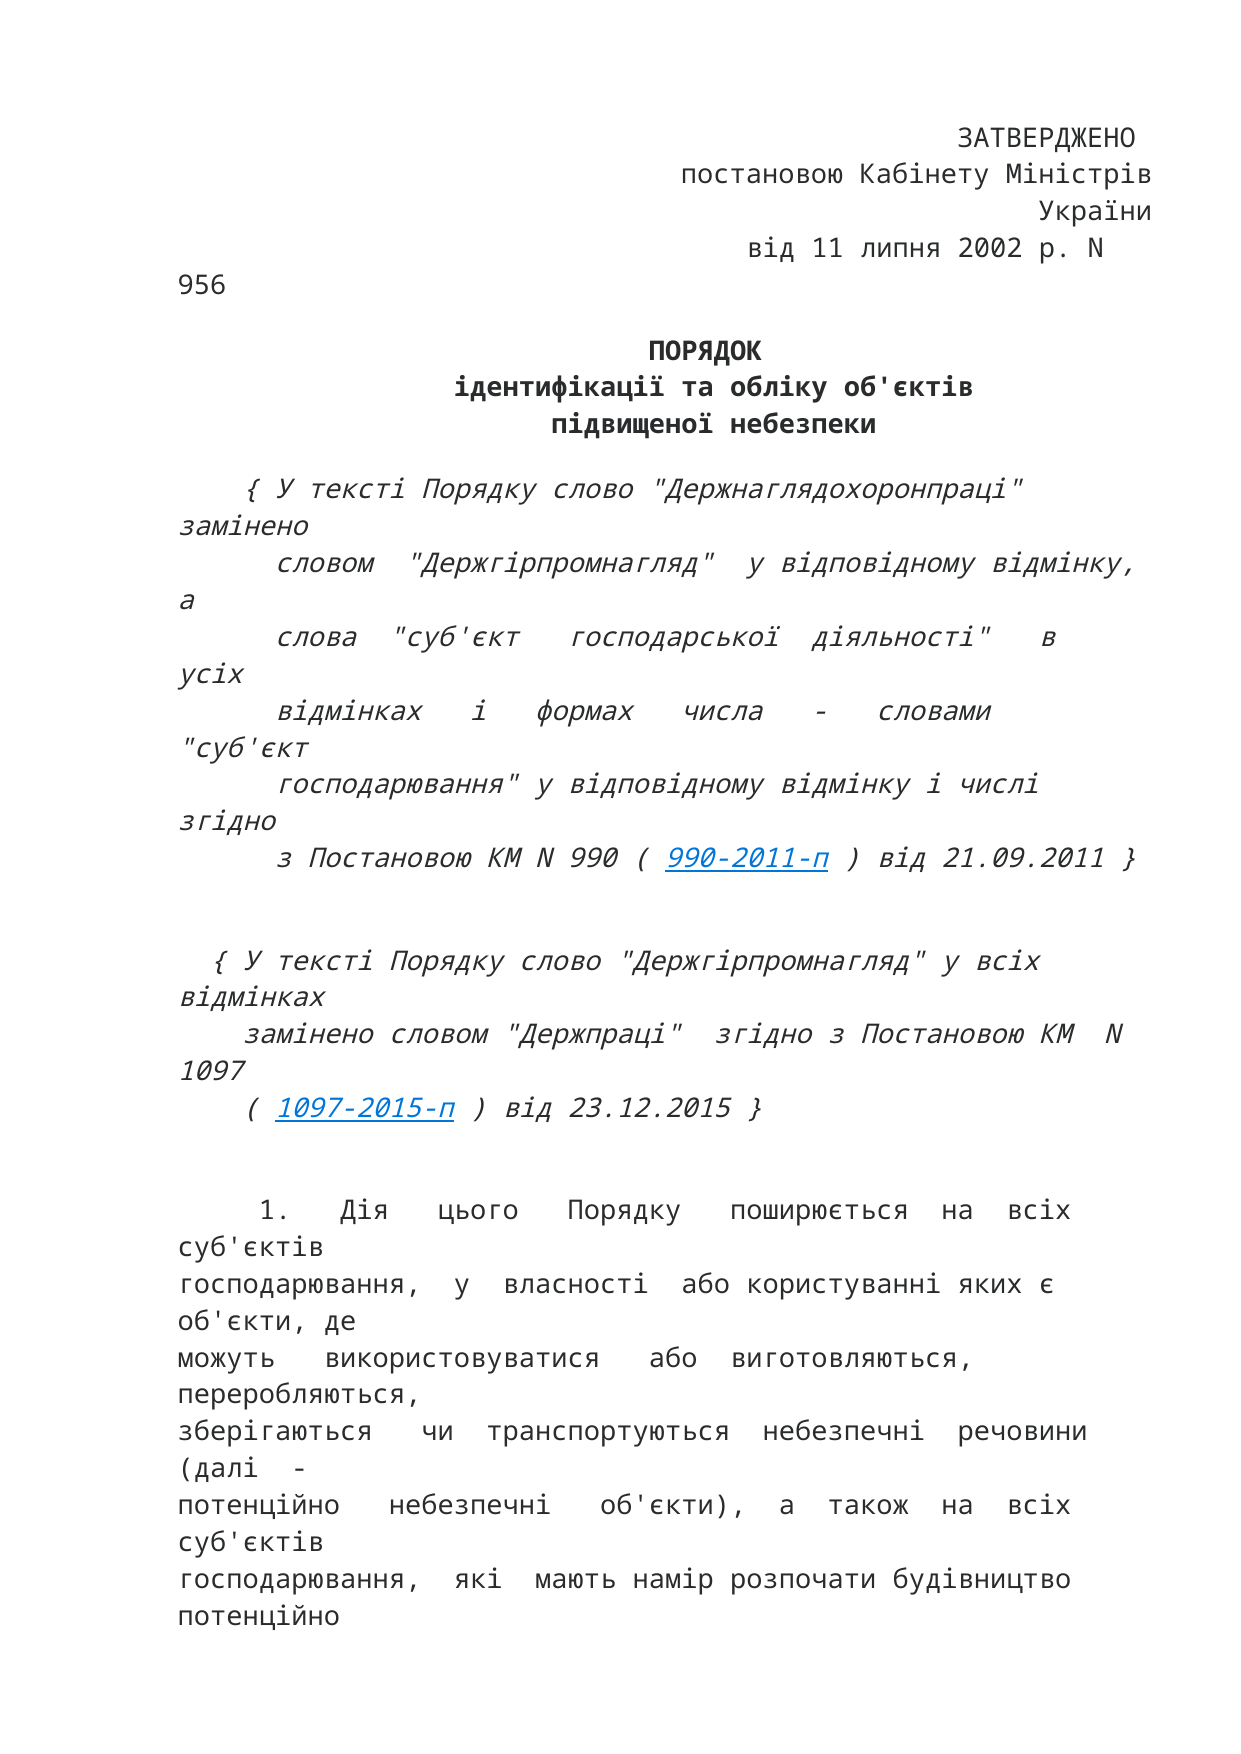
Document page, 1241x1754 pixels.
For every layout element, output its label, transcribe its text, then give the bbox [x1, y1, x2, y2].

text ПОРЯДОК ідентифікації та обліку об'єктів підвищеної небезпеки [177, 331, 1152, 470]
text від 11 липня 2002 р. N 956 [177, 229, 1152, 331]
text ЗАТВЕРДЖЕНО постановою Кабінету Міністрів України [177, 118, 1152, 229]
text { У тексті Порядку слово "Держнаглядохоронпраці" замінено словом "Держгірпромнагляд" у відповідному відмінку, а слова "суб'єкт господарської діяльності" в усіх відмінках і формах числа - словами "суб'єкт господарювання" у відповідному відмінку і числі згідно з Постановою КМ N 990 ( 990-2011-п ) від 21.09.2011 } [177, 470, 1152, 941]
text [177, 1191, 1152, 1633]
text { У тексті Порядку слово "Держгірпромнагляд" у всіх відмінках замінено словом "Держпраці" згідно з Постановою КМ N 1097 ( 1097-2015-п ) від 23.12.2015 } [177, 941, 1152, 1191]
